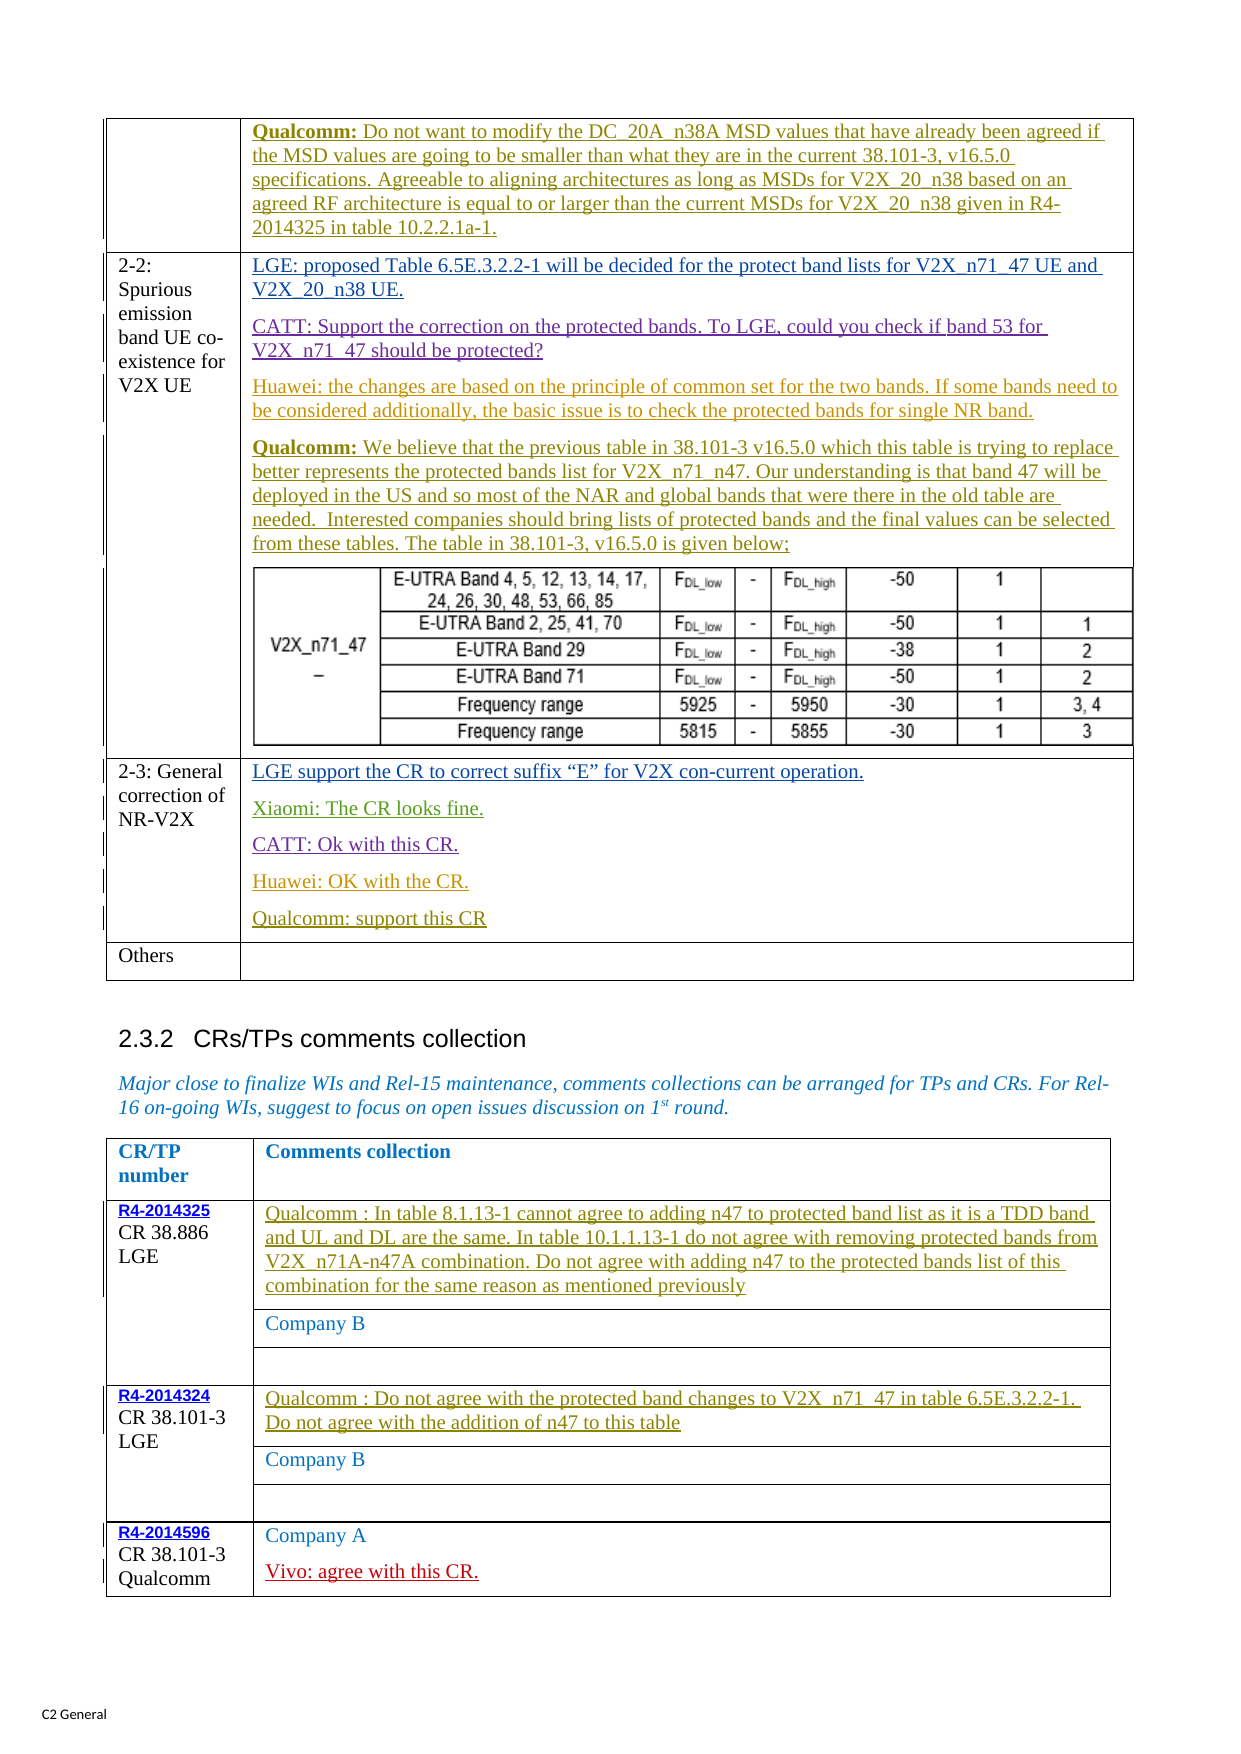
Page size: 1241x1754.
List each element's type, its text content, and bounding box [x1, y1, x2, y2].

table_cell [254, 1386, 1110, 1446]
table_cell 2-3: General correction of NR-V2X [107, 759, 240, 942]
table_cell R4-2014324 CR 38.101-3 LGE [107, 1386, 253, 1521]
table_cell [241, 253, 1133, 758]
table_cell [241, 759, 1133, 942]
table_cell [241, 119, 1133, 252]
table_cell [254, 1201, 1110, 1309]
table_cell 2-2: Spurious emission band UE co-existence for V2X UE [107, 253, 240, 758]
table_cell [254, 1485, 1110, 1521]
table_header Comments collection [254, 1139, 1110, 1199]
table_header CR/TP number [107, 1139, 253, 1199]
table_cell Company A [254, 1523, 1110, 1596]
table_cell [241, 943, 1133, 980]
table_cell Others [107, 943, 240, 980]
table_cell Company B [254, 1310, 1110, 1347]
table_cell R4-2014325 CR 38.886 LGE [107, 1201, 253, 1384]
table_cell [107, 119, 240, 252]
picture [252, 567, 1134, 746]
subtitle CRs/TPs comments collection [118, 1023, 1122, 1052]
text Major close to finalize WIs and Rel-15 maintenance, comments collections can be arranged for TPs and CRs. For Rel-16 on-going WIs, suggest to focus on open issues discussion on 1st round. [118, 1071, 1122, 1119]
table_cell Company B [254, 1447, 1110, 1484]
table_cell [107, 1523, 253, 1596]
table_cell [254, 1348, 1110, 1384]
